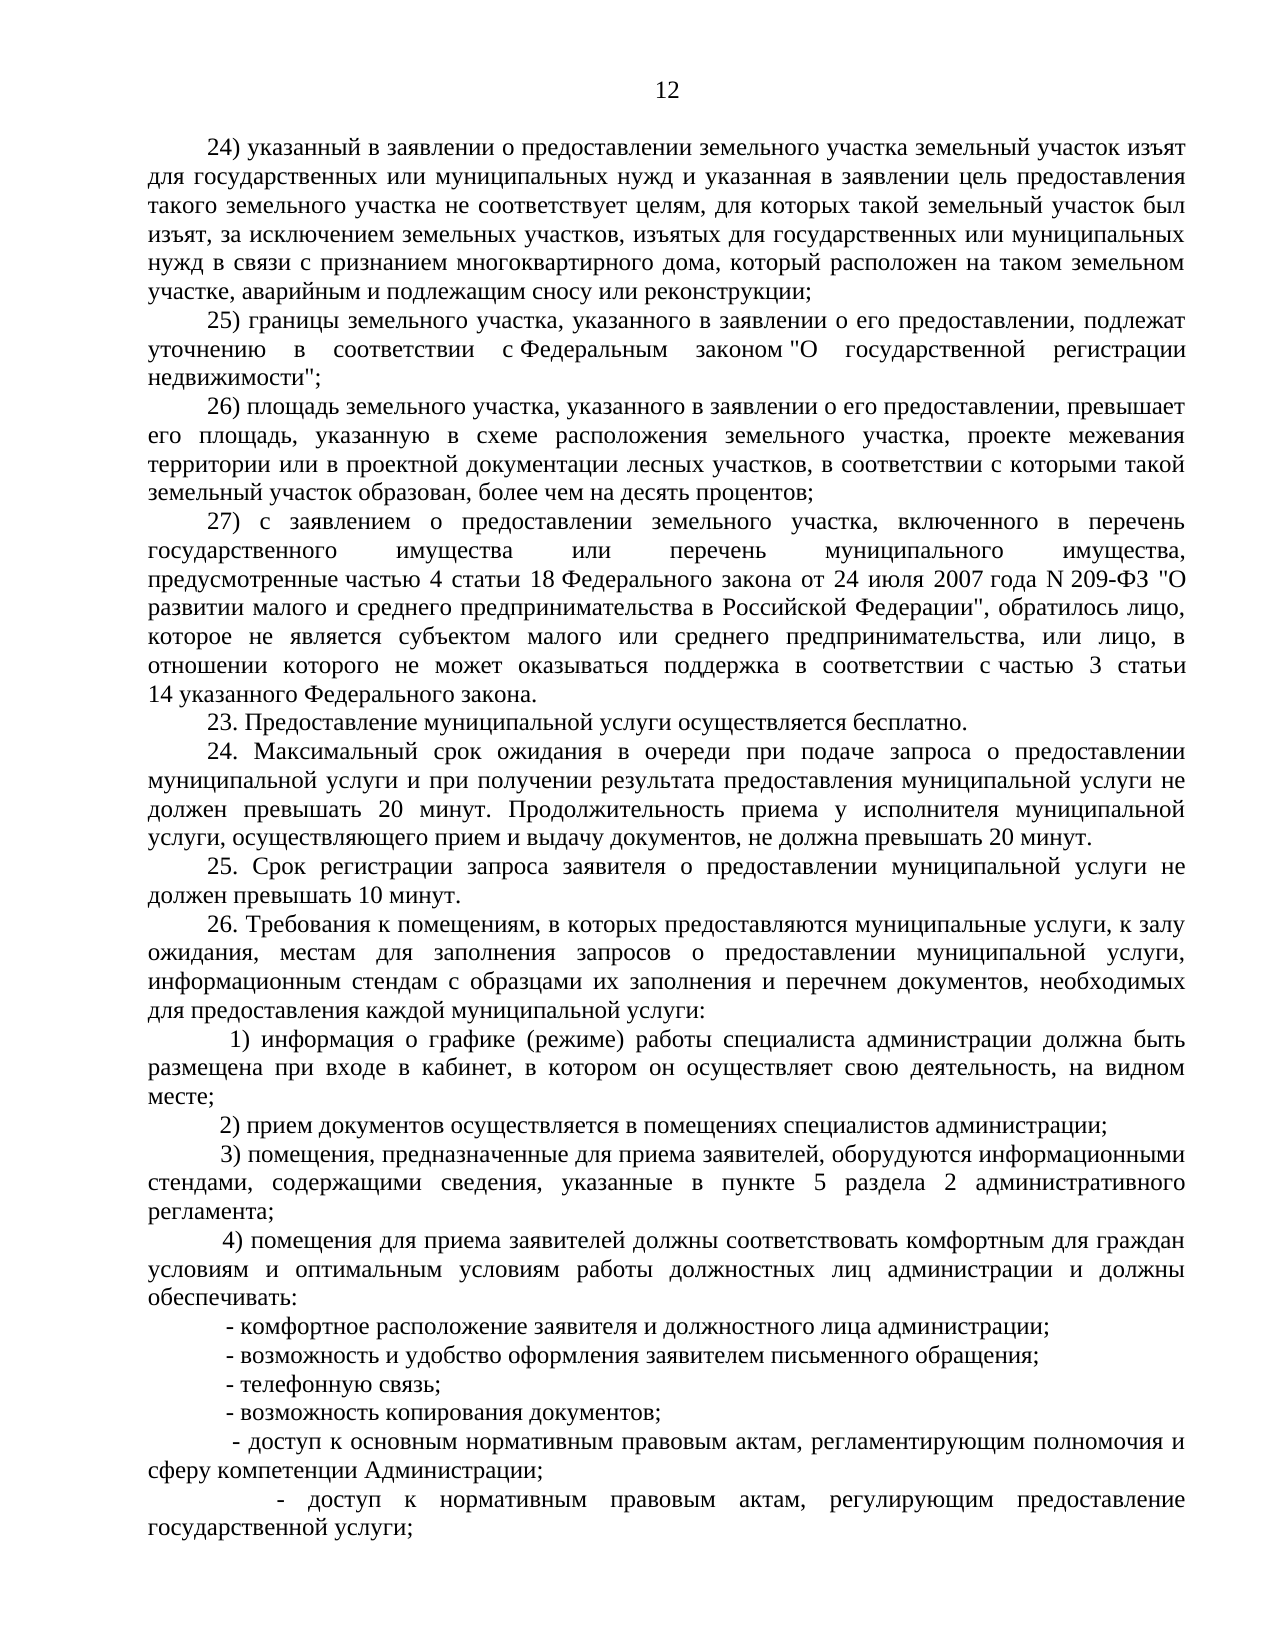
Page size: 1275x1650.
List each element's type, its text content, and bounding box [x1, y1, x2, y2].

text 24) указанный в заявлении о предоставлении земельного участка земельный участок изъят для государственных или муниципальных нужд и указанная в заявлении цель предоставления такого земельного участка не соответствует целям, для которых такой земельный участок был изъят, за исключением земельных участков, изъятых для государственных или муниципальных нужд в связи с признанием многоквартирного дома, который расположен на таком земельном участке, аварийным и подлежащим сносу или реконструкции; [148, 132, 1186, 305]
text - возможность копирования документов; [148, 1397, 1186, 1426]
text 25) границы земельного участка, указанного в заявлении о его предоставлении, подлежат уточнению в соответствии с Федеральным законом "О государственной регистрации недвижимости"; [148, 305, 1186, 391]
text 23. Предоставление муниципальной услуги осуществляется бесплатно. [148, 707, 1186, 736]
text 26) площадь земельного участка, указанного в заявлении о его предоставлении, превышает его площадь, указанную в схеме расположения земельного участка, проекте межевания территории или в проектной документации лесных участков, в соответствии с которыми такой земельный участок образован, более чем на десять процентов; [148, 391, 1186, 506]
text - телефонную связь; [148, 1369, 1186, 1397]
text 3) помещения, предназначенные для приема заявителей, оборудуются информационными стендами, содержащими сведения, указанные в пункте 5 раздела 2 административного регламента; [148, 1139, 1186, 1225]
text - возможность и удобство оформления заявителем письменного обращения; [148, 1340, 1186, 1369]
text 4) помещения для приема заявителей должны соответствовать комфортным для граждан условиям и оптимальным условиям работы должностных лиц администрации и должны обеспечивать: [148, 1225, 1186, 1311]
text 27) с заявлением о предоставлении земельного участка, включенного в перечень государственного имущества или перечень муниципального имущества, предусмотренные частью 4 статьи 18 Федерального закона от 24 июля 2007 года N 209-ФЗ "О развитии малого и среднего предпринимательства в Российской Федерации", обратилось лицо, которое не является субъектом малого или среднего предпринимательства, или лицо, в отношении которого не может оказываться поддержка в соответствии с частью 3 статьи 14 указанного Федерального закона. [148, 506, 1186, 707]
text - доступ к нормативным правовым актам, регулирующим предоставление государственной услуги; [148, 1484, 1186, 1541]
text 2) прием документов осуществляется в помещениях специалистов администрации; [148, 1110, 1186, 1139]
text - доступ к основным нормативным правовым актам, регламентирующим полномочия и сферу компетенции Администрации; [148, 1426, 1186, 1484]
text 26. Требования к помещениям, в которых предоставляются муниципальные услуги, к залу ожидания, местам для заполнения запросов о предоставлении муниципальной услуги, информационным стендам с образцами их заполнения и перечнем документов, необходимых для предоставления каждой муниципальной услуги: [148, 909, 1186, 1024]
text - комфортное расположение заявителя и должностного лица администрации; [148, 1311, 1186, 1340]
text 24. Максимальный срок ожидания в очереди при подаче запроса о предоставлении муниципальной услуги и при получении результата предоставления муниципальной услуги не должен превышать 20 минут. Продолжительность приема у исполнителя муниципальной услуги, осуществляющего прием и выдачу документов, не должна превышать 20 минут. [148, 736, 1186, 851]
text 25. Срок регистрации запроса заявителя о предоставлении муниципальной услуги не должен превышать 10 минут. [148, 851, 1186, 909]
text 1) информация о графике (режиме) работы специалиста администрации должна быть размещена при входе в кабинет, в котором он осуществляет свою деятельность, на видном месте; [148, 1024, 1186, 1110]
